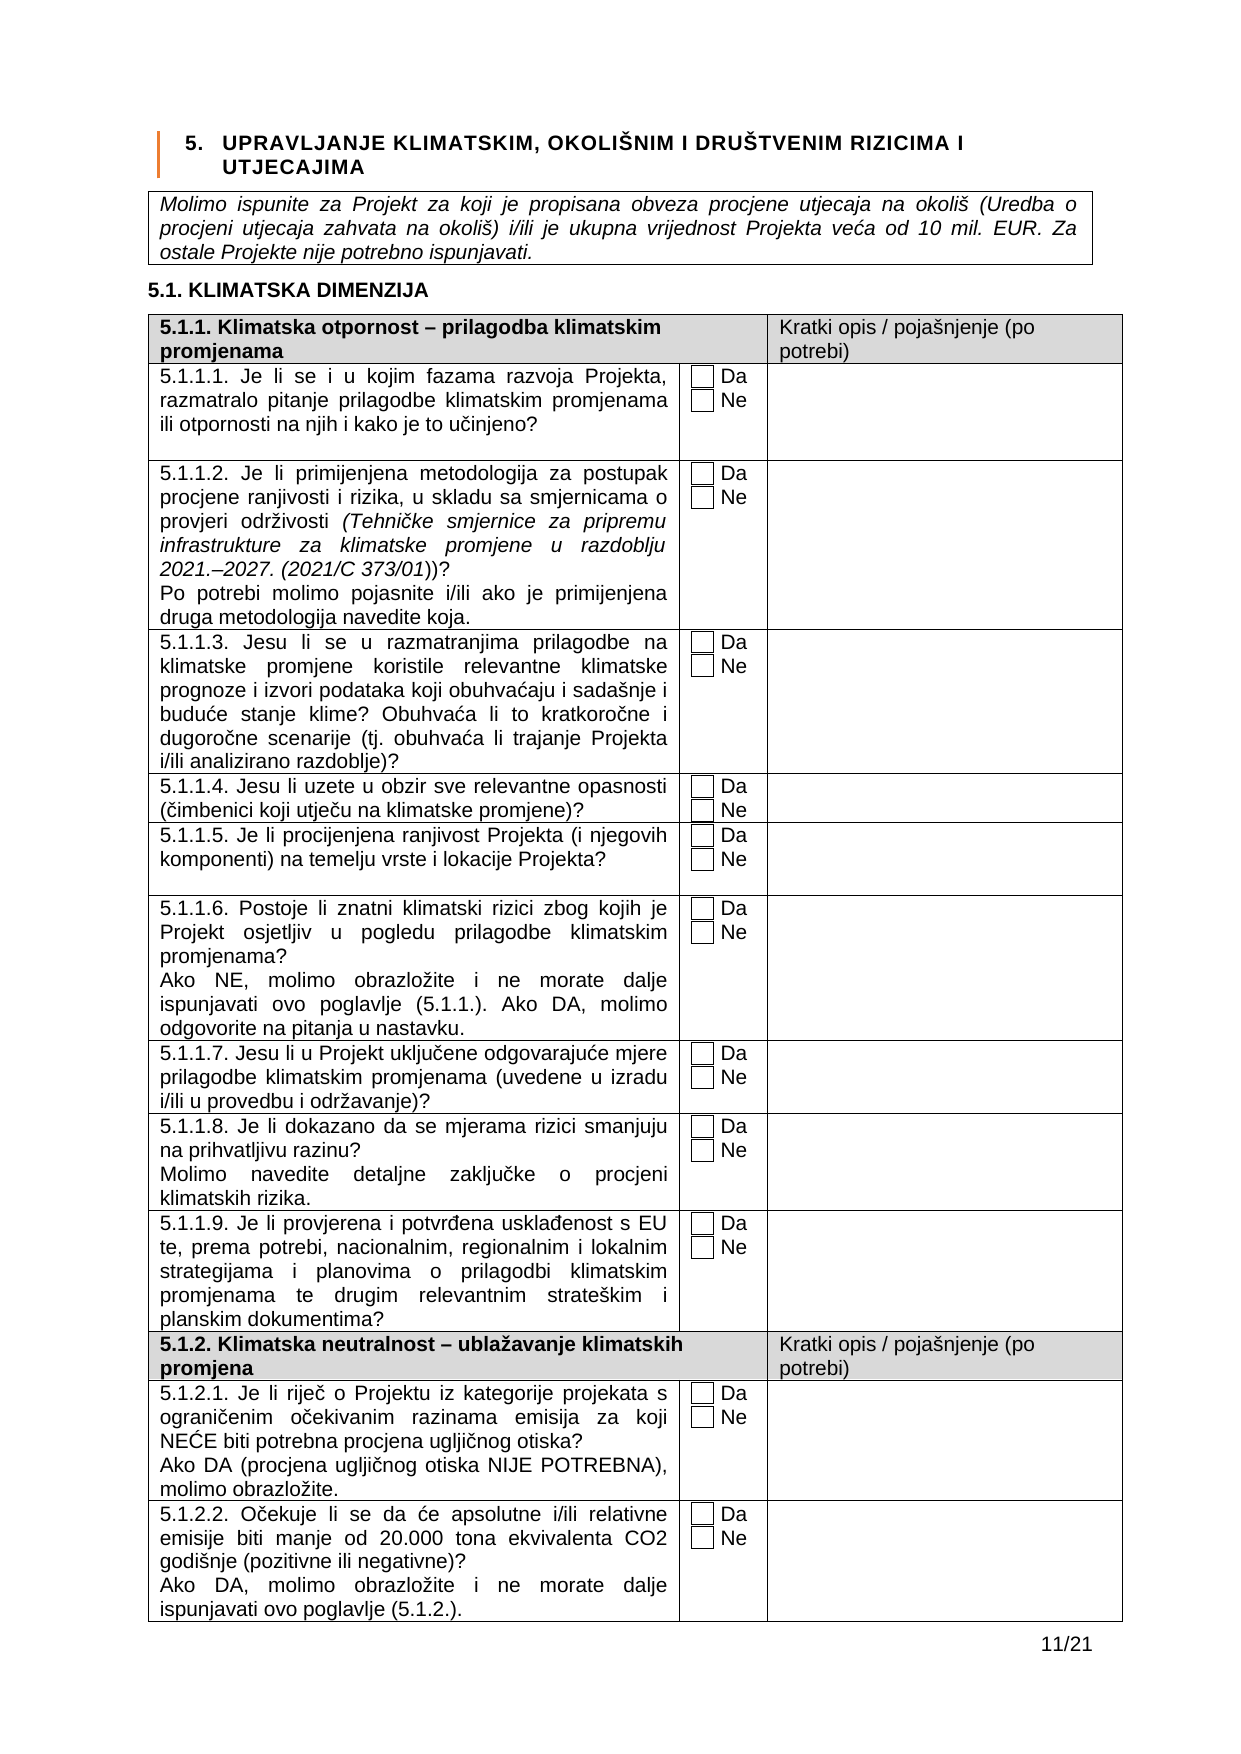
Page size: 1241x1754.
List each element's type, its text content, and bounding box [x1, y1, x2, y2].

table_cell Da Ne [680, 461, 767, 628]
subtitle 5.1. KLIMATSKA DIMENZIJA [148, 277, 1092, 301]
table_cell [768, 1501, 1122, 1621]
table_header Molimo ispunite za Projekt za koji je propisana obveza procjene utjecaja na okoliš (Uredba o procjeni utjecaja zahvata na okoliš) i/ili je ukupna vrijednost Projekta veća od 10 mil. EUR. Za ostale Projekte nije potrebno ispunjavati. [149, 192, 1092, 264]
table_cell Da Ne [680, 630, 767, 773]
table_cell 5.1.1.4. Jesu li uzete u obzir sve relevantne opasnosti (čimbenici koji utječu na klimatske promjene)? [149, 774, 679, 822]
table_cell 5.1.1.8. Je li dokazano da se mjerama rizici smanjuju na prihvatljivu razinu? Molimo navedite detaljne zaključke o procjeni klimatskih rizika. [149, 1114, 679, 1210]
table_cell 5.1.1.1. Je li se i u kojim fazama razvoja Projekta, razmatralo pitanje prilagodbe klimatskim promjenama ili otpornosti na njih i kako je to učinjeno? [149, 364, 679, 460]
table_cell 5.1.2. Klimatska neutralnost – ublažavanje klimatskih promjena [149, 1332, 767, 1379]
table_cell 5.1.2.1. Je li riječ o Projektu iz kategorije projekata s ograničenim očekivanim razinama emisija za koji NEĆE biti potrebna procjena ugljičnog otiska? Ako DA (procjena ugljičnog otiska NIJE POTREBNA), molimo obrazložite. [149, 1381, 679, 1500]
table_cell [768, 1211, 1122, 1331]
table_cell 5.1.1.7. Jesu li u Projekt uključene odgovarajuće mjere prilagodbe klimatskim promjenama (uvedene u izradu i/ili u provedbu i održavanje)? [149, 1041, 679, 1113]
table_cell 5.1.1.3. Jesu li se u razmatranjima prilagodbe na klimatske promjene koristile relevantne klimatske prognoze i izvori podataka koji obuhvaćaju i sadašnje i buduće stanje klime? Obuhvaća li to kratkoročne i dugoročne scenarije (tj. obuhvaća li trajanje Projekta i/ili analizirano razdoblje)? [149, 630, 679, 773]
table_cell Da Ne [680, 823, 767, 895]
table_header 5.1.1. Klimatska otpornost – prilagodba klimatskim promjenama [149, 315, 767, 363]
table_cell [768, 1381, 1122, 1500]
table_cell Da Ne [680, 1211, 767, 1331]
table_cell Da Ne [680, 774, 767, 822]
table_cell Kratki opis / pojašnjenje (po potrebi) [768, 1332, 1122, 1379]
table_cell Da Ne [680, 1501, 767, 1621]
table_cell [768, 1041, 1122, 1113]
table_cell 5.1.1.2. Je li primijenjena metodologija za postupak procjene ranjivosti i rizika, u skladu sa smjernicama o provjeri održivosti (Tehničke smjernice za pripremu infrastrukture za klimatske promjene u razdoblju 2021.–2027. (2021/C 373/01))? Po potrebi molimo pojasnite i/ili ako je primijenjena druga metodologija navedite koja. [149, 461, 679, 628]
table_cell Da Ne [680, 1381, 767, 1500]
table_cell 5.1.1.9. Je li provjerena i potvrđena usklađenost s EU te, prema potrebi, nacionalnim, regionalnim i lokalnim strategijama i planovima o prilagodbi klimatskim promjenama te drugim relevantnim strateškim i planskim dokumentima? [149, 1211, 679, 1331]
table_cell 5.1.1.6. Postoje li znatni klimatski rizici zbog kojih je Projekt osjetljiv u pogledu prilagodbe klimatskim promjenama? Ako NE, molimo obrazložite i ne morate dalje ispunjavati ovo poglavlje (5.1.1.). Ako DA, molimo odgovorite na pitanja u nastavku. [149, 896, 679, 1040]
table_cell 5.1.2.2. Očekuje li se da će apsolutne i/ili relativne emisije biti manje od 20.000 tona ekvivalenta CO2 godišnje (pozitivne ili negativne)? Ako DA, molimo obrazložite i ne morate dalje ispunjavati ovo poglavlje (5.1.2.). [149, 1501, 679, 1621]
table_cell [768, 1114, 1122, 1210]
table_cell Da Ne [680, 364, 767, 460]
table_cell [768, 774, 1122, 822]
subtitle UPRAVLJANJE KLIMATSKIM, OKOLIŠNIM I DRUŠTVENIM RIZICIMA I UTJECAJIMA [160, 131, 1092, 178]
table_cell 5.1.1.5. Je li procijenjena ranjivost Projekta (i njegovih komponenti) na temelju vrste i lokacije Projekta? [149, 823, 679, 895]
table_cell Da Ne [680, 1041, 767, 1113]
table_cell [768, 823, 1122, 895]
table_cell Da Ne [680, 896, 767, 1040]
table_cell [768, 630, 1122, 773]
table_cell [768, 461, 1122, 628]
table_cell [768, 896, 1122, 1040]
table_header Kratki opis / pojašnjenje (po potrebi) [768, 315, 1122, 363]
table_cell [768, 364, 1122, 460]
table_cell Da Ne [680, 1114, 767, 1210]
